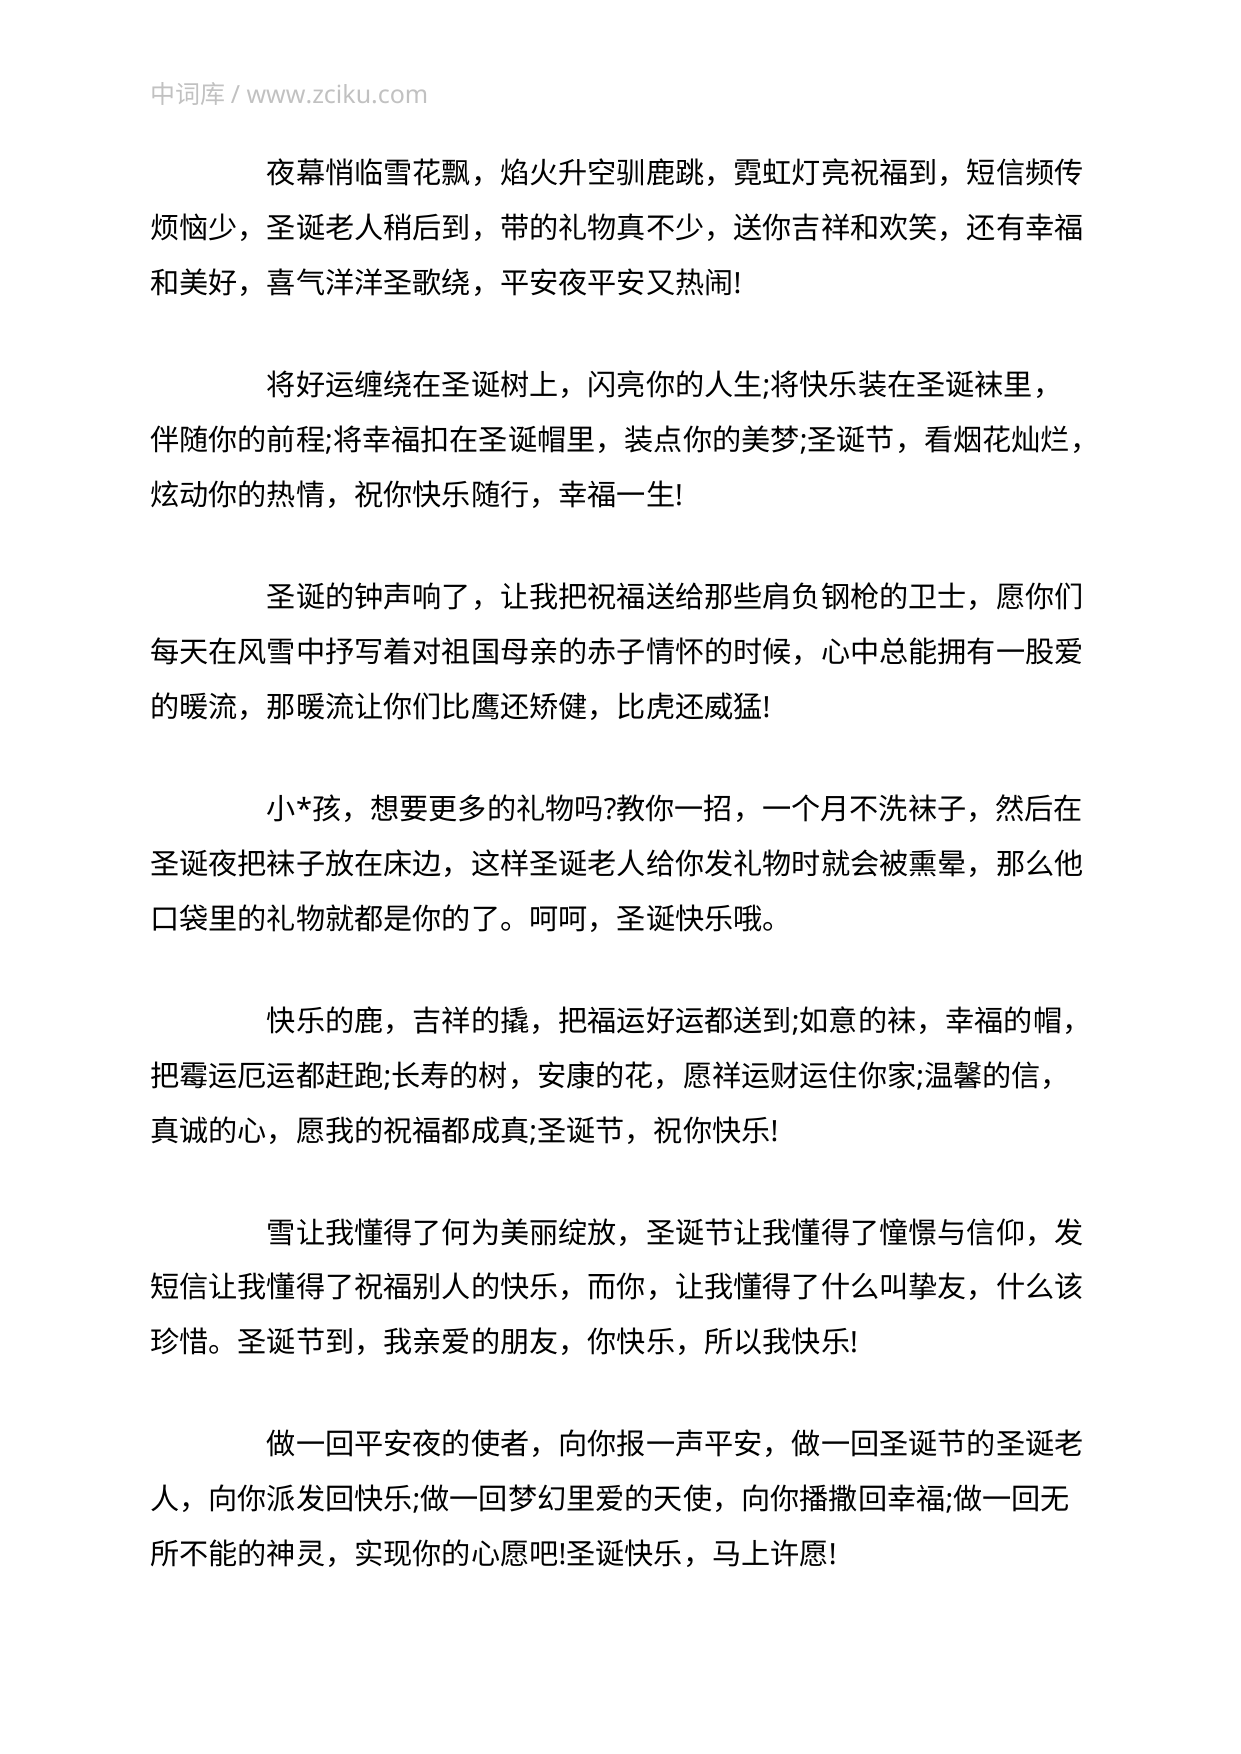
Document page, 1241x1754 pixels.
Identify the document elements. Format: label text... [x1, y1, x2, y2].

text 夜幕悄临雪花飘，焰火升空驯鹿跳，霓虹灯亮祝福到，短信频传烦恼少，圣诞老人稍后到，带的礼物真不少，送你吉祥和欢笑，还有幸福和美好，喜气洋洋圣歌绕，平安夜平安又热闹! [150, 150, 1090, 302]
text 快乐的鹿，吉祥的撬，把福运好运都送到;如意的袜，幸福的帽，把霉运厄运都赶跑;长寿的树，安康的花，愿祥运财运住你家;温馨的信，真诚的心，愿我的祝福都成真;圣诞节，祝你快乐! [150, 997, 1090, 1149]
text 小*孩，想要更多的礼物吗?教你一招，一个月不洗袜子，然后在圣诞夜把袜子放在床边，这样圣诞老人给你发礼物时就会被熏晕，那么他口袋里的礼物就都是你的了。呵呵，圣诞快乐哦。 [150, 786, 1090, 938]
text 圣诞的钟声响了，让我把祝福送给那些肩负钢枪的卫士，愿你们每天在风雪中抒写着对祖国母亲的赤子情怀的时候，心中总能拥有一股爱的暖流，那暖流让你们比鹰还矫健，比虎还威猛! [150, 574, 1090, 726]
text 做一回平安夜的使者，向你报一声平安，做一回圣诞节的圣诞老人，向你派发回快乐;做一回梦幻里爱的天使，向你播撒回幸福;做一回无所不能的神灵，实现你的心愿吧!圣诞快乐，马上许愿! [150, 1421, 1090, 1573]
text 雪让我懂得了何为美丽绽放，圣诞节让我懂得了憧憬与信仰，发短信让我懂得了祝福别人的快乐，而你，让我懂得了什么叫挚友，什么该珍惜。圣诞节到，我亲爱的朋友，你快乐，所以我快乐! [150, 1209, 1090, 1361]
text 将好运缠绕在圣诞树上，闪亮你的人生;将快乐装在圣诞袜里，伴随你的前程;将幸福扣在圣诞帽里，装点你的美梦;圣诞节，看烟花灿烂，炫动你的热情，祝你快乐随行，幸福一生! [150, 362, 1090, 514]
